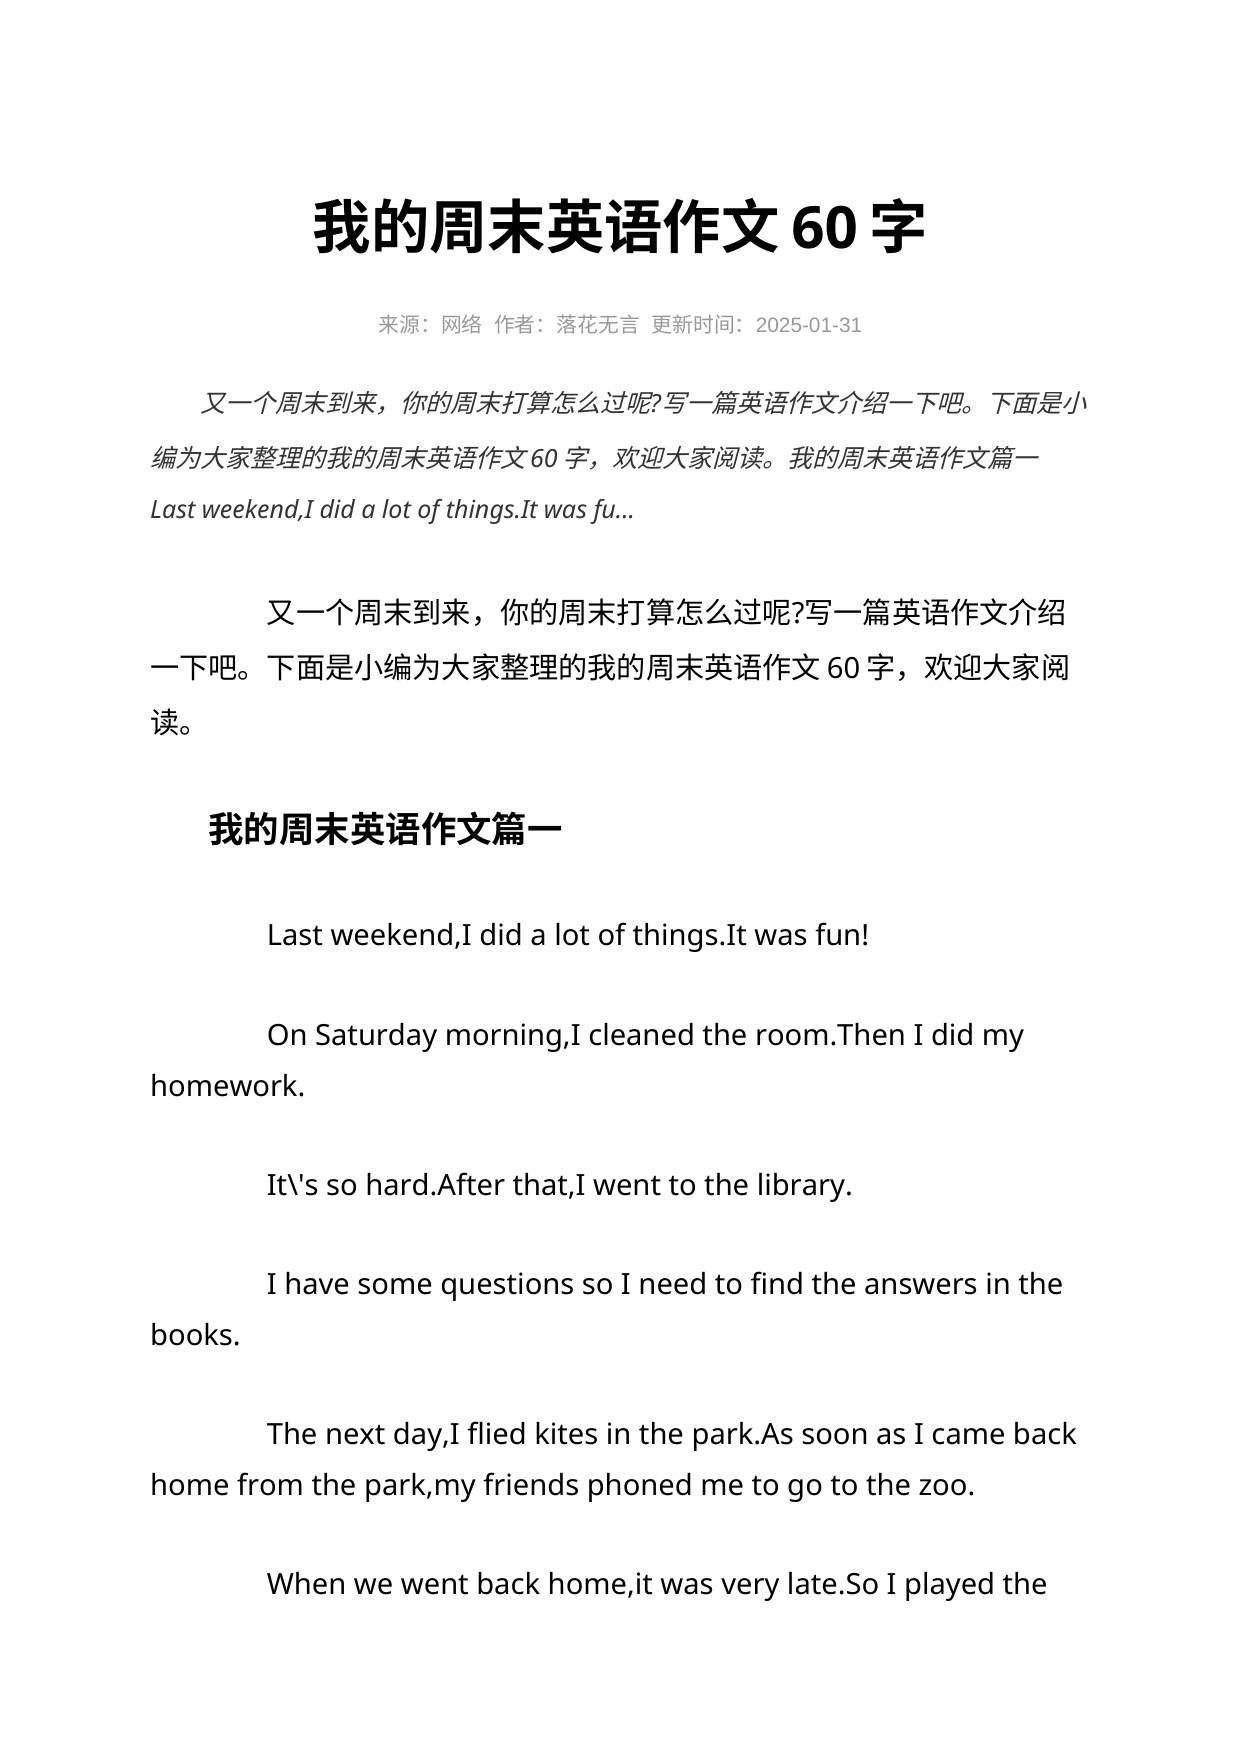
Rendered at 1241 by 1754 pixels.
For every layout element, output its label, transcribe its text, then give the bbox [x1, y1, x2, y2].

text The next day,I flied kites in the park.As soon as I came back home from the park,my friends phoned me to go to the zoo. [150, 1413, 1090, 1504]
text It\'s so hard.After that,I went to the library. [150, 1164, 1090, 1203]
text 我的周末英语作文篇一 [150, 801, 1090, 852]
text 又一个周末到来，你的周末打算怎么过呢?写一篇英语作文介绍一下吧。下面是小编为大家整理的我的周末英语作文60字，欢迎大家阅读。我的周末英语作文篇一 Last weekend,I did a lot of things.It was fu... [150, 384, 1090, 525]
text I have some questions so I need to find the answers in the books. [150, 1263, 1090, 1354]
text 来源：网络 作者：落花无言 更新时间：2025-01-31 [150, 313, 1090, 337]
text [150, 1563, 1090, 1603]
text Last weekend,I did a lot of things.It was fun! [150, 914, 1090, 954]
text 又一个周末到来，你的周末打算怎么过呢?写一篇英语作文介绍一下吧。下面是小编为大家整理的我的周末英语作文60字，欢迎大家阅读。 [150, 589, 1090, 742]
text On Saturday morning,I cleaned the room.Then I did my homework. [150, 1014, 1090, 1105]
subtitle 我的周末英语作文60字 [150, 181, 1090, 266]
